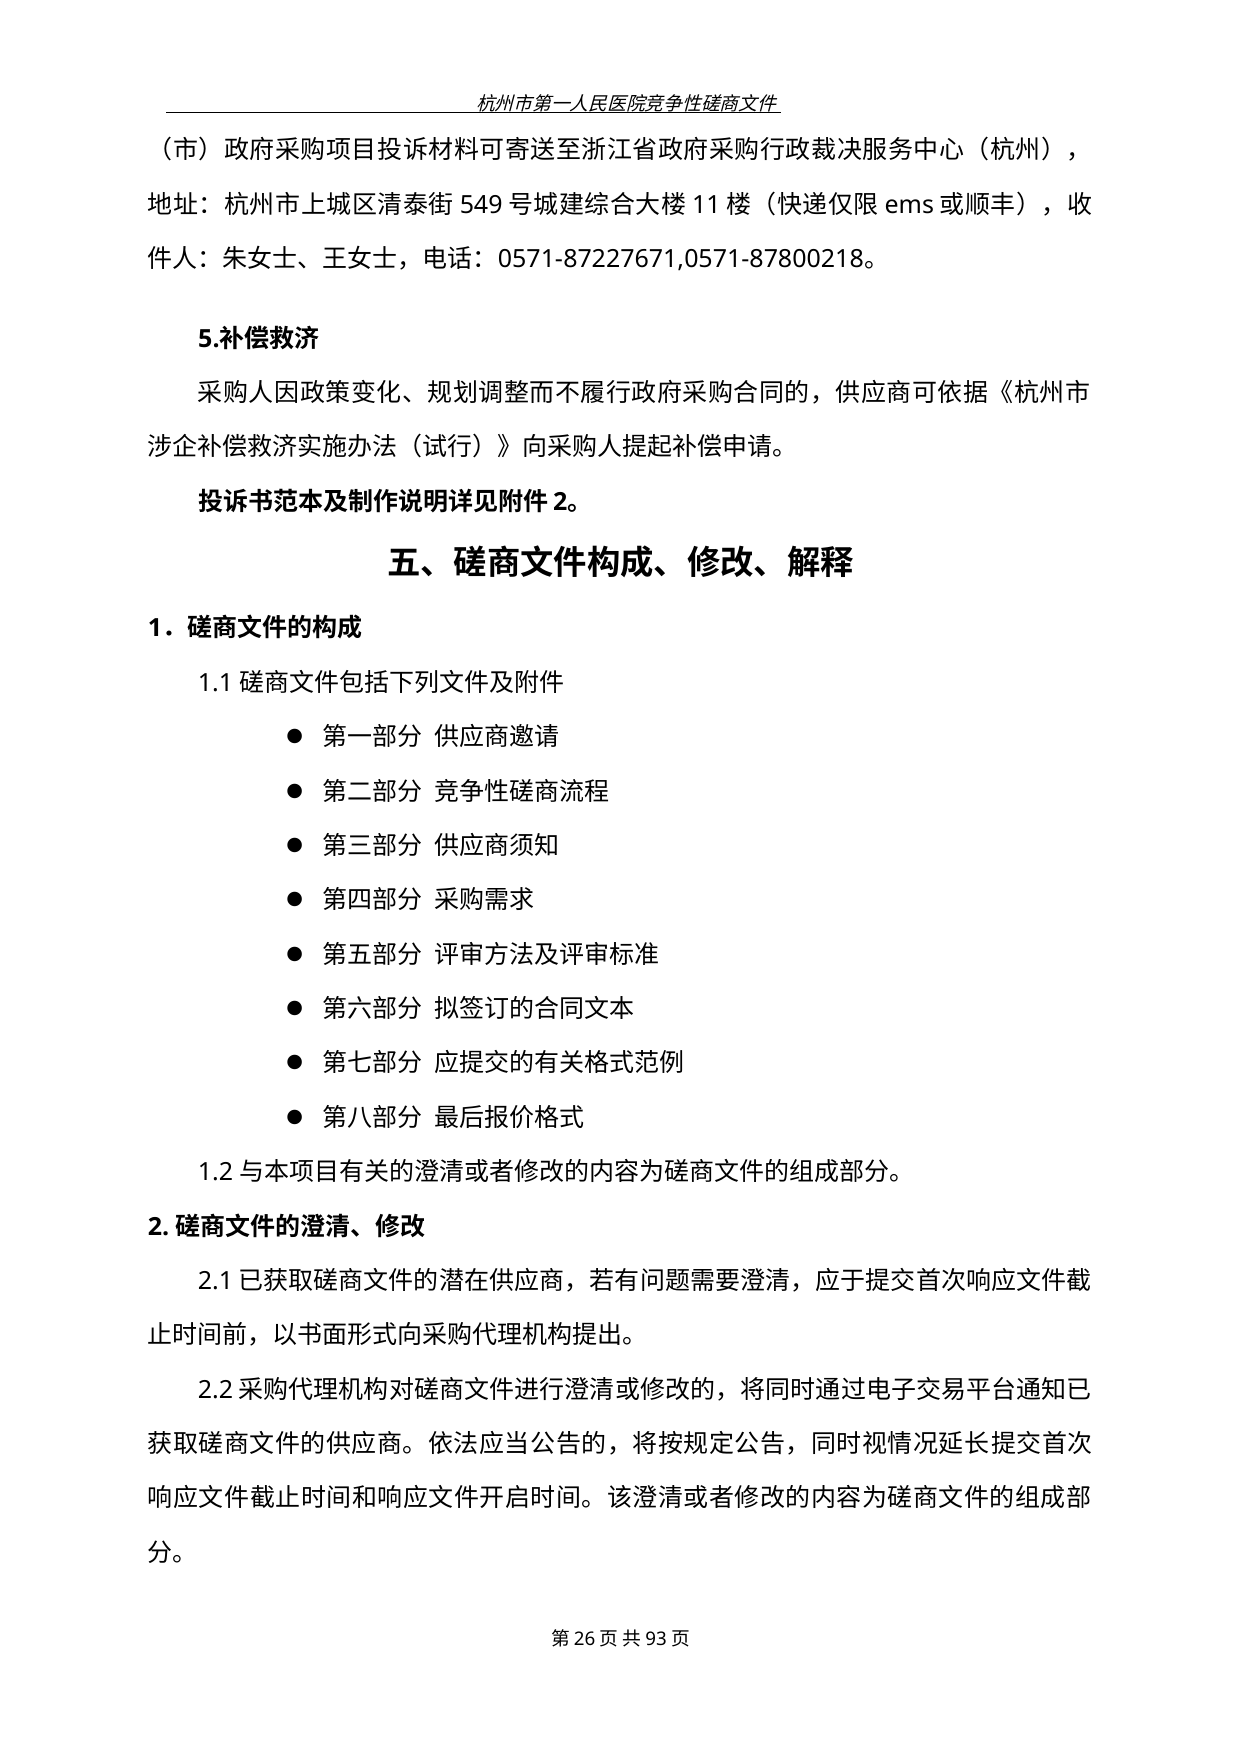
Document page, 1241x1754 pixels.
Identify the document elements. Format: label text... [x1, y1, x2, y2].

list 第五部分 评审方法及评审标准 [235, 934, 1092, 970]
text 5.补偿救济 [148, 318, 1092, 354]
text 投诉书范本及制作说明详见附件2。 [148, 481, 1092, 517]
text 2.2采购代理机构对磋商文件进行澄清或修改的，将同时通过电子交易平台通知已获取磋商文件的供应商。依法应当公告的，将按规定公告，同时视情况延长提交首次响应文件截止时间和响应文件开启时间。该澄清或者修改的内容为磋商文件的组成部分。 [148, 1369, 1092, 1568]
list 第七部分 应提交的有关格式范例 [235, 1043, 1092, 1079]
list 第八部分 最后报价格式 [235, 1097, 1092, 1133]
list 第六部分 拟签订的合同文本 [235, 988, 1092, 1025]
list 第一部分 供应商邀请 [235, 717, 1092, 753]
text 采购人因政策变化、规划调整而不履行政府采购合同的，供应商可依据《杭州市涉企补偿救济实施办法（试行）》向采购人提起补偿申请。 [148, 372, 1092, 463]
text 五、磋商文件构成、修改、解释 [148, 536, 1092, 584]
list 第四部分 采购需求 [235, 880, 1092, 916]
text 1.2 与本项目有关的澄清或者修改的内容为磋商文件的组成部分。 [148, 1152, 1092, 1188]
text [148, 130, 1092, 275]
text 1.1 磋商文件包括下列文件及附件 [148, 662, 1092, 698]
text 1．磋商文件的构成 [148, 608, 1092, 644]
list 第三部分 供应商须知 [235, 825, 1092, 862]
list 第二部分 竞争性磋商流程 [235, 771, 1092, 807]
text 2.1已获取磋商文件的潜在供应商，若有问题需要澄清，应于提交首次响应文件截止时间前，以书面形式向采购代理机构提出。 [148, 1260, 1092, 1351]
text 2. 磋商文件的澄清、修改 [148, 1206, 1092, 1242]
